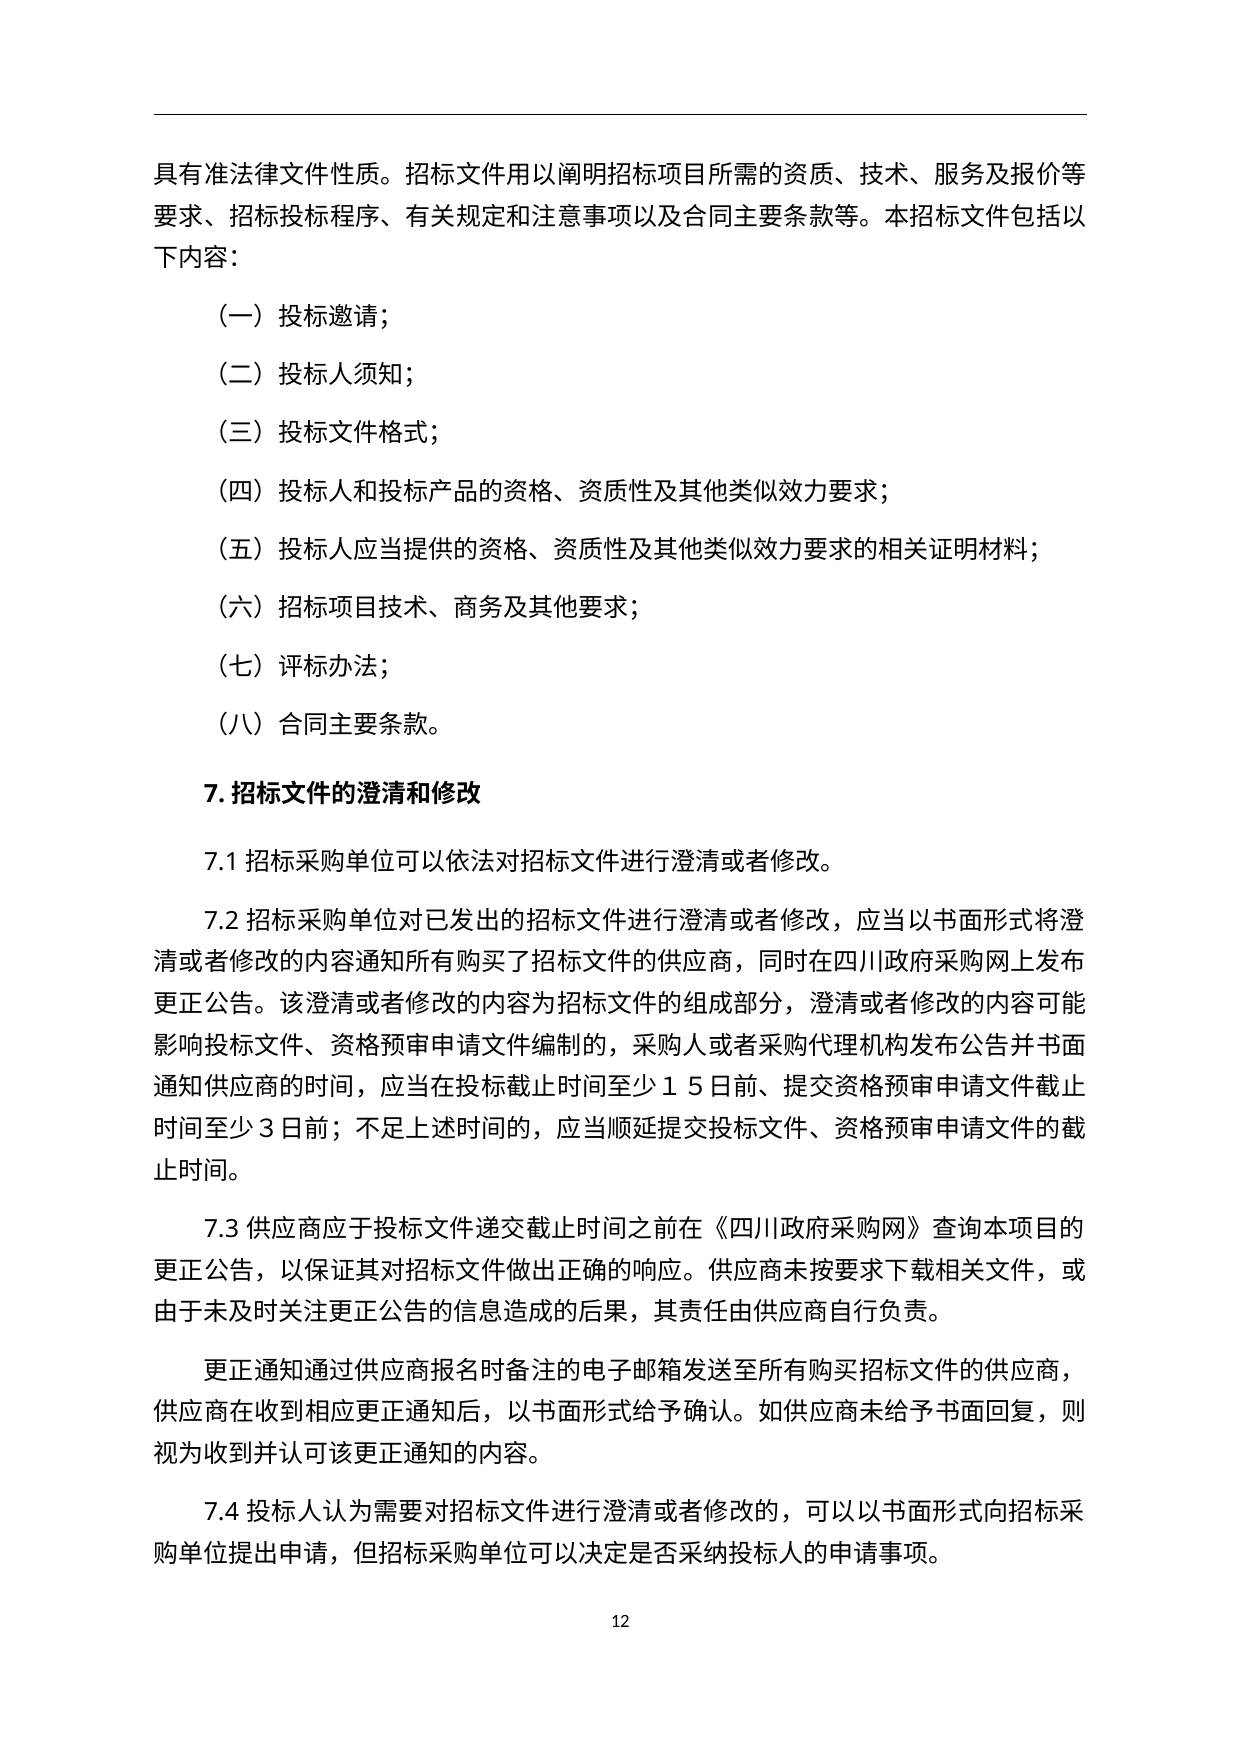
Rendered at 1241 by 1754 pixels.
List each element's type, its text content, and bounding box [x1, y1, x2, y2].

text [153, 150, 1087, 275]
text （四）投标人和投标产品的资格、资质性及其他类似效力要求； [153, 467, 1087, 508]
text （八）合同主要条款。 [153, 700, 1087, 742]
text （六）招标项目技术、商务及其他要求； [153, 583, 1087, 625]
subtitle 7. 招标文件的澄清和修改 [153, 769, 1087, 810]
text 更正通知通过供应商报名时备注的电子邮箱发送至所有购买招标文件的供应商，供应商在收到相应更正通知后，以书面形式给予确认。如供应商未给予书面回复，则视为收到并认可该更正通知的内容。 [153, 1346, 1087, 1471]
text （七）评标办法； [153, 642, 1087, 683]
text 7.4 投标人认为需要对招标文件进行澄清或者修改的，可以以书面形式向招标采购单位提出申请，但招标采购单位可以决定是否采纳投标人的申请事项。 [153, 1487, 1087, 1571]
text （一）投标邀请； [153, 292, 1087, 333]
text 7.2 招标采购单位对已发出的招标文件进行澄清或者修改，应当以书面形式将澄清或者修改的内容通知所有购买了招标文件的供应商，同时在四川政府采购网上发布更正公告。该澄清或者修改的内容为招标文件的组成部分，澄清或者修改的内容可能影响投标文件、资格预审申请文件编制的，采购人或者采购代理机构发布公告并书面通知供应商的时间，应当在投标截止时间至少１５日前、提交资格预审申请文件截止时间至少３日前；不足上述时间的，应当顺延提交投标文件、资格预审申请文件的截止时间。 [153, 896, 1087, 1187]
text 7.1 招标采购单位可以依法对招标文件进行澄清或者修改。 [153, 837, 1087, 879]
text （五）投标人应当提供的资格、资质性及其他类似效力要求的相关证明材料； [153, 525, 1087, 567]
text （三）投标文件格式； [153, 408, 1087, 450]
text （二）投标人须知； [153, 350, 1087, 392]
text 7.3 供应商应于投标文件递交截止时间之前在《四川政府采购网》查询本项目的更正公告，以保证其对招标文件做出正确的响应。供应商未按要求下载相关文件，或由于未及时关注更正公告的信息造成的后果，其责任由供应商自行负责。 [153, 1204, 1087, 1329]
